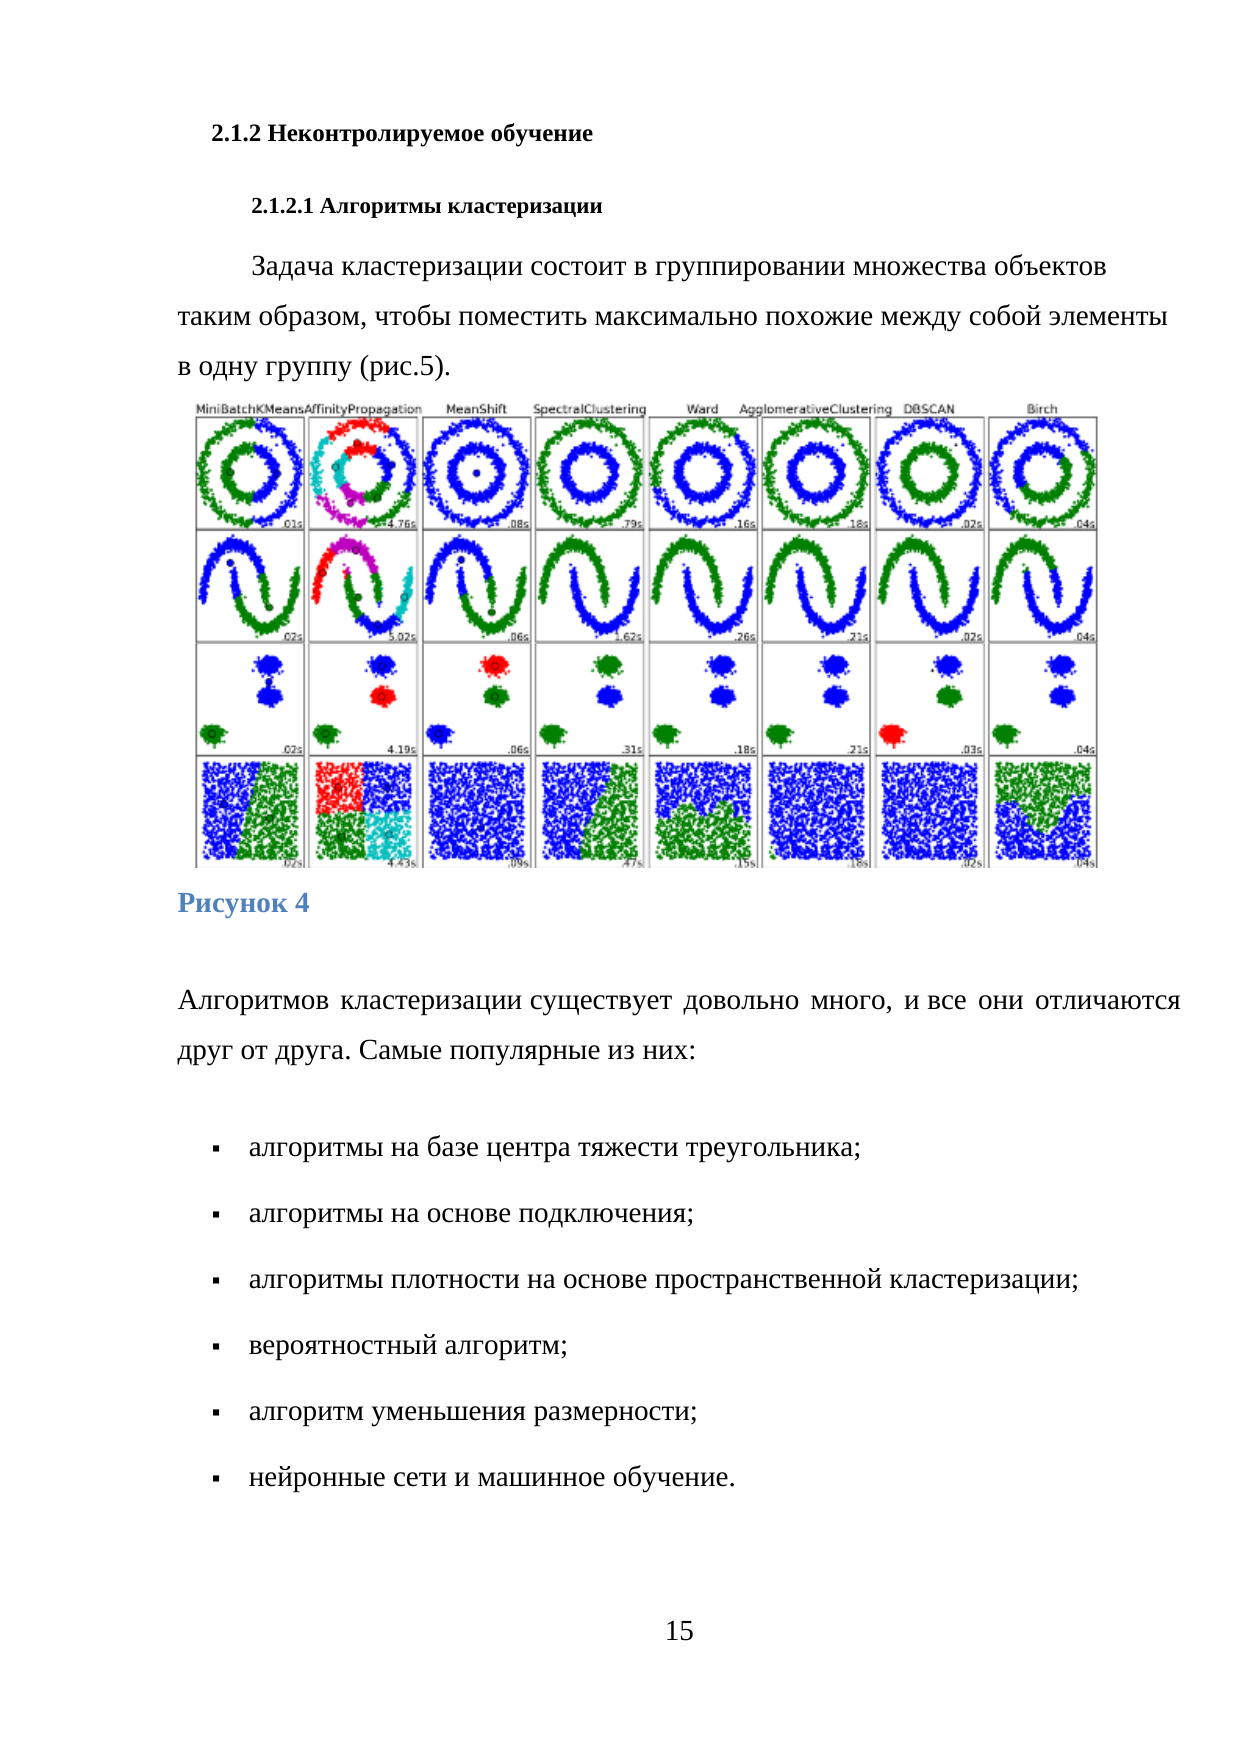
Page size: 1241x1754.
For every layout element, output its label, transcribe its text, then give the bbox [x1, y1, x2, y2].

text Алгоритмов кластеризации существует довольно много, и все они отличаются друг от друга. Самые популярные из них: [177, 982, 1181, 1066]
subtitle 2.1.2 Неконтролируемое обучение [177, 118, 1181, 147]
list алгоритмы на базе центра тяжести треугольника; [211, 1129, 1181, 1163]
list нейронные сети и машинное обучение. [211, 1459, 1181, 1493]
list вероятностный алгоритм; [211, 1327, 1181, 1361]
list алгоритмы плотности на основе пространственной кластеризации; [211, 1261, 1181, 1295]
list алгоритм уменьшения размерности; [211, 1393, 1181, 1427]
subtitle 2.1.2.1 Алгоритмы кластеризации [177, 192, 1181, 219]
list алгоритмы на основе подключения; [211, 1195, 1181, 1229]
text Задача кластеризации состоит в группировании множества объектов таким образом, чтобы поместить максимально похожие между собой элементы в одну группу (рис.5). [177, 248, 1181, 382]
picture [177, 398, 1115, 868]
